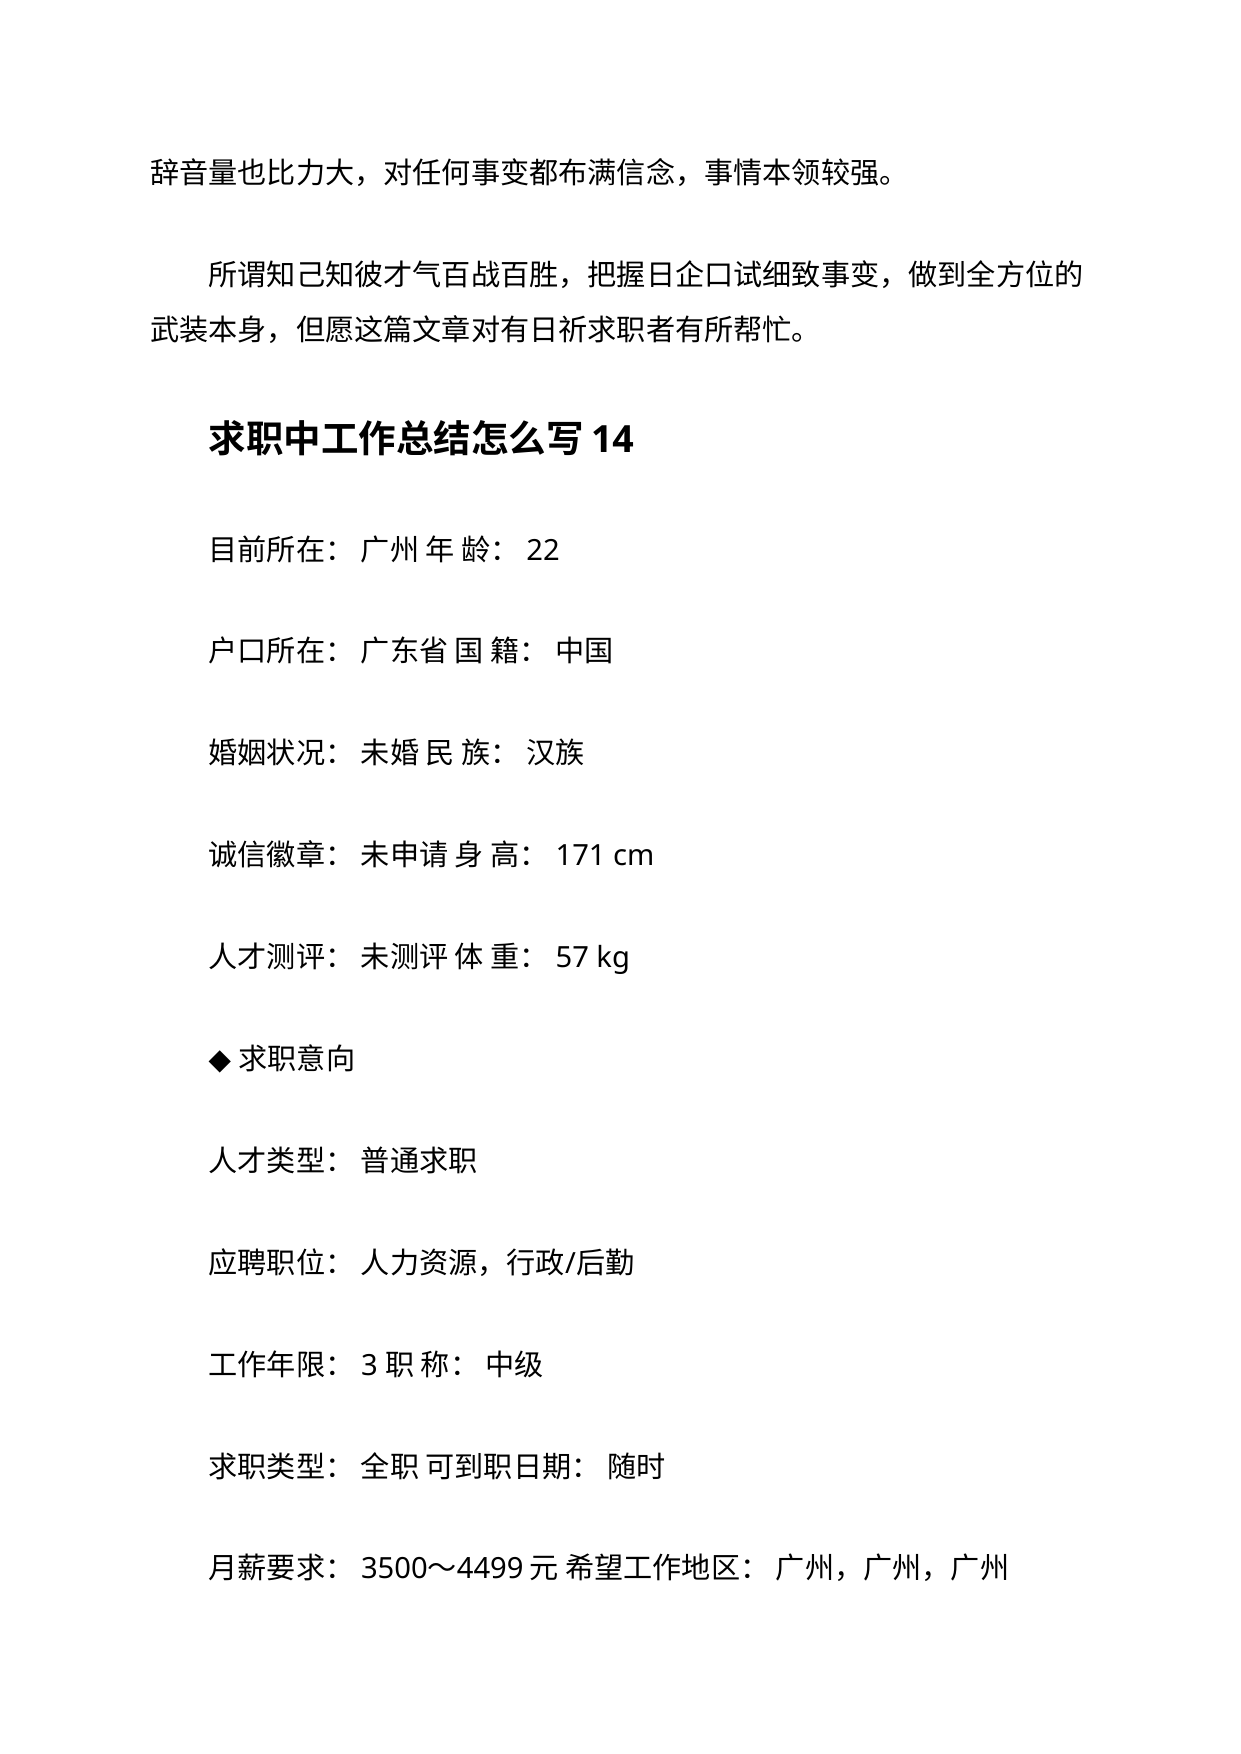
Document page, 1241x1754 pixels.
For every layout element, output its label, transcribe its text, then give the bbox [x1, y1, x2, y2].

text 月薪要求： 3500～4499元 希望工作地区： 广州，广州，广州 [150, 1545, 1090, 1587]
text 诚信徽章： 未申请 身 高： 171 cm [150, 832, 1090, 874]
text 人才测评： 未测评 体 重： 57 kg [150, 933, 1090, 976]
text 户口所在： 广东省 国 籍： 中国 [150, 628, 1090, 670]
text 应聘职位： 人力资源，行政/后勤 [150, 1239, 1090, 1282]
text 所谓知己知彼才气百战百胜，把握日企口试细致事变，做到全方位的武装本身，但愿这篇文章对有日祈求职者有所帮忙。 [150, 252, 1090, 349]
text 工作年限： 3 职 称： 中级 [150, 1341, 1090, 1384]
text 目前所在： 广州 年 龄： 22 [150, 526, 1090, 568]
text 求职类型： 全职 可到职日期： 随时 [150, 1443, 1090, 1486]
text 求职中工作总结怎么写14 [150, 408, 1090, 463]
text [150, 150, 1090, 192]
text ◆ 求职意向 [150, 1036, 1090, 1078]
text 婚姻状况： 未婚 民 族： 汉族 [150, 730, 1090, 772]
text 人才类型： 普通求职 [150, 1137, 1090, 1180]
